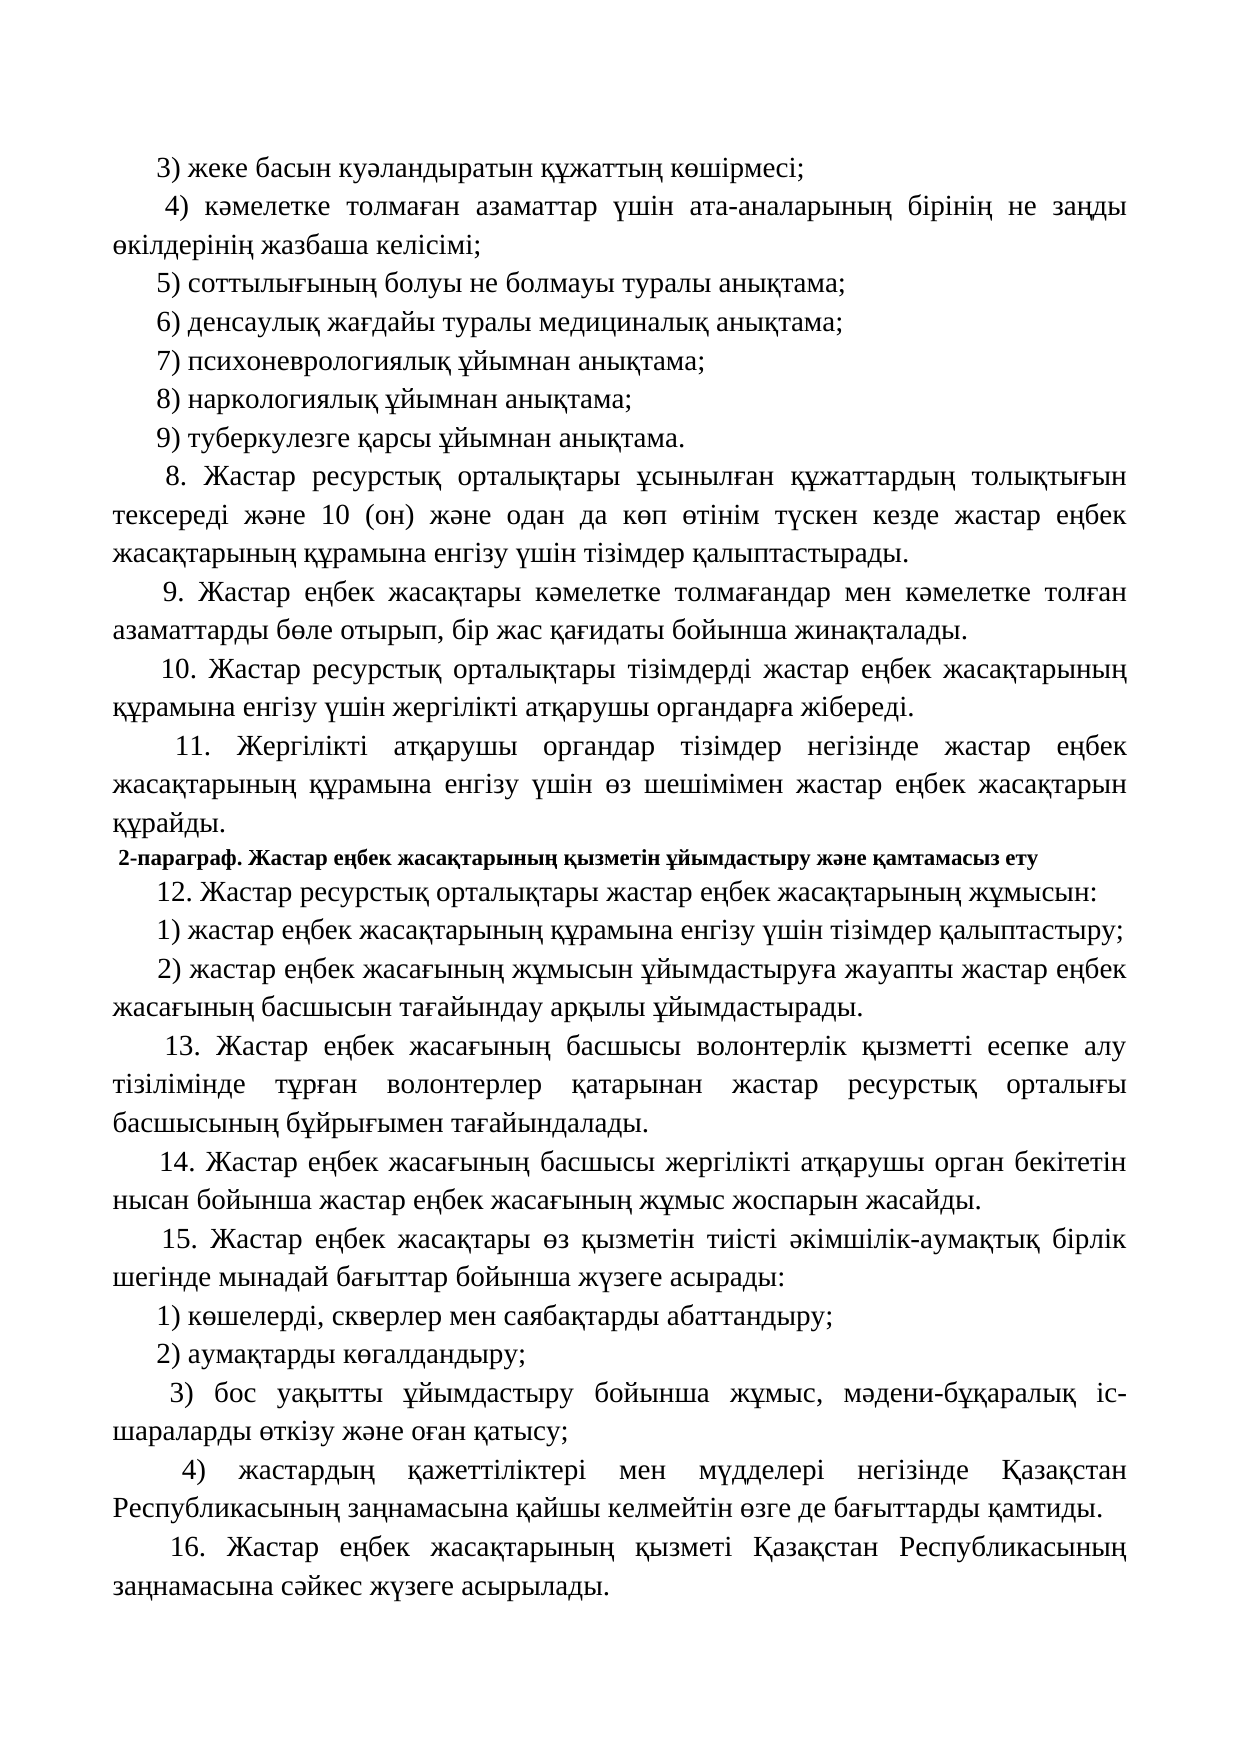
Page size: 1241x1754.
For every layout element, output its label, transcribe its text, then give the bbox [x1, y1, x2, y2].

text 2) аумақтарды көгалдандыру; [112, 1336, 1128, 1370]
text 9. Жастар еңбек жасақтары кәмелетке толмағандар мен кәмелетке толған азаматтарды бөле отырып, бір жас қағидаты бойынша жинақталады. [112, 574, 1128, 646]
text 7) психоневрологиялық ұйымнан анықтама; [112, 343, 1128, 376]
text 1) көшелерді, скверлер мен саябақтарды абаттандыру; [112, 1298, 1128, 1331]
text 8) наркологиялық ұйымнан анықтама; [112, 381, 1128, 415]
text 16. Жастар еңбек жасақтарының қызметі Қазақстан Республикасының заңнамасына сәйкес жүзеге асырылады. [112, 1529, 1128, 1601]
text 3) жеке басын куәландыратын құжаттың көшірмесі; [112, 150, 1128, 183]
text 11. Жергілікті атқарушы органдар тізімдер негізінде жастар еңбек жасақтарының құрамына енгізу үшін өз шешімімен жастар еңбек жасақтарын құрайды. [112, 728, 1128, 839]
text 2-параграф. Жастар еңбек жасақтарының қызметін ұйымдастыру және қамтамасыз ету [112, 844, 1128, 870]
text 6) денсаулық жағдайы туралы медициналық анықтама; [112, 304, 1128, 338]
text 10. Жастар ресурстық орталықтары тізімдерді жастар еңбек жасақтарының құрамына енгізу үшін жергілікті атқарушы органдарға жібереді. [112, 651, 1128, 723]
text 9) туберкулезге қарсы ұйымнан анықтама. [112, 420, 1128, 453]
text 12. Жастар ресурстық орталықтары жастар еңбек жасақтарының жұмысын: [112, 874, 1128, 907]
text 1) жастар еңбек жасақтарының құрамына енгізу үшін тізімдер қалыптастыру; [112, 912, 1128, 946]
text 4) жастардың қажеттіліктері мен мүдделері негізінде Қазақстан Республикасының заңнамасына қайшы келмейтін өзге де бағыттарды қамтиды. [112, 1452, 1128, 1524]
text 13. Жастар еңбек жасағының басшысы волонтерлік қызметті есепке алу тізілімінде тұрған волонтерлер қатарынан жастар ресурстық орталығы басшысының бұйрығымен тағайындалады. [112, 1028, 1128, 1139]
text 2) жастар еңбек жасағының жұмысын ұйымдастыруға жауапты жастар еңбек жасағының басшысын тағайындау арқылы ұйымдастырады. [112, 951, 1128, 1023]
text 3) бос уақытты ұйымдастыру бойынша жұмыс, мәдени-бұқаралық іс-шараларды өткізу және оған қатысу; [112, 1375, 1128, 1447]
text 15. Жастар еңбек жасақтары өз қызметін тиісті әкімшілік-аумақтық бірлік шегінде мынадай бағыттар бойынша жүзеге асырады: [112, 1221, 1128, 1293]
text 4) кәмелетке толмаған азаматтар үшін ата-аналарының бірінің не заңды өкілдерінің жазбаша келісімі; [112, 188, 1128, 261]
text 8. Жастар ресурстық орталықтары ұсынылған құжаттардың толықтығын тексереді және 10 (он) және одан да көп өтінім түскен кезде жастар еңбек жасақтарының құрамына енгізу үшін тізімдер қалыптастырады. [112, 458, 1128, 569]
text 5) соттылығының болуы не болмауы туралы анықтама; [112, 266, 1128, 299]
text 14. Жастар еңбек жасағының басшысы жергілікті атқарушы орган бекітетін нысан бойынша жастар еңбек жасағының жұмыс жоспарын жасайды. [112, 1144, 1128, 1216]
